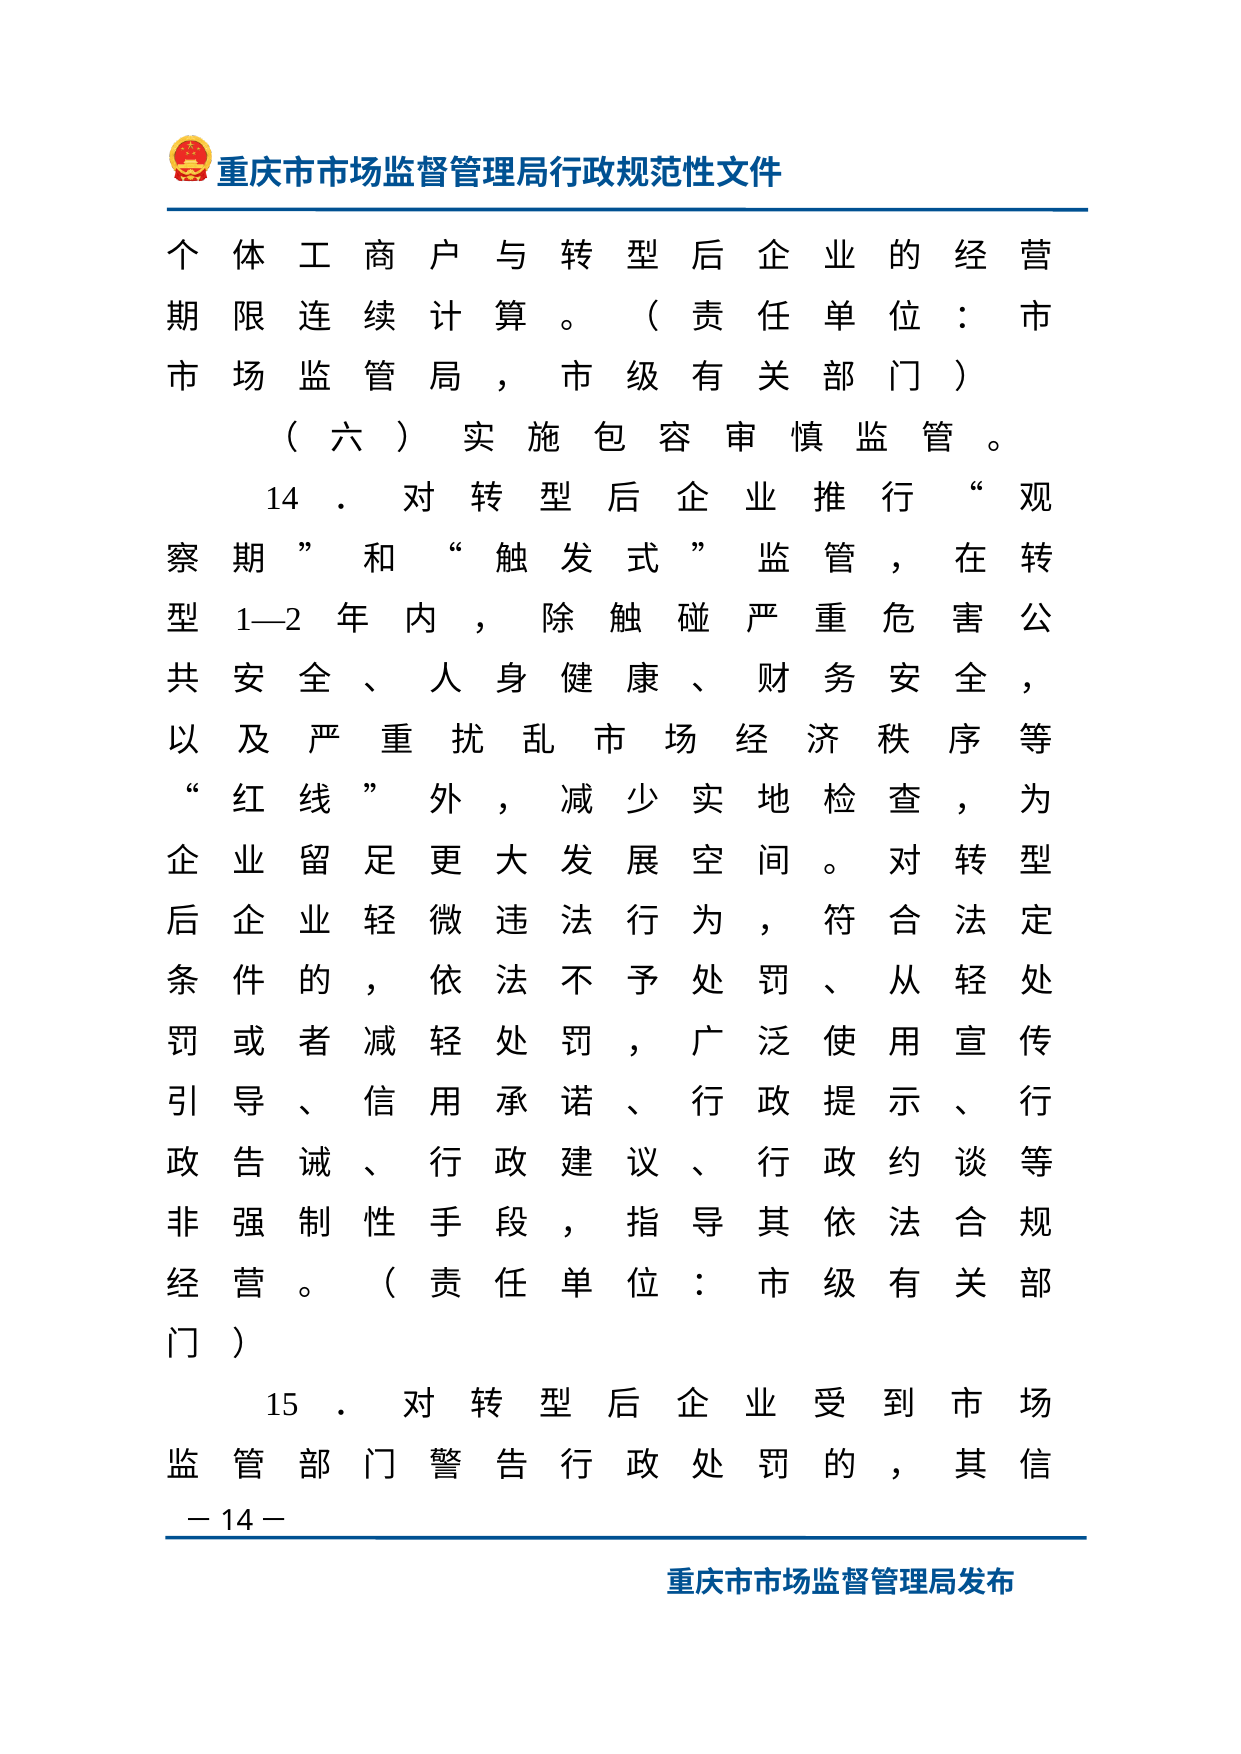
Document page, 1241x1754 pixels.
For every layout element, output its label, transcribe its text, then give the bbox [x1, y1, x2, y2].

text （六）实施包容审慎监管。 [167, 404, 1085, 465]
text 13. 支持将原个体工商户享有的专利权、商标权、名称权等依法转移至转型后企业名下，对原个体工商户与转型后企业的经营期限连续计算。（责任单位：市市场监管局，市级有关部门） [167, 223, 1085, 404]
picture [165, 133, 216, 185]
text 14．对转型后企业推行“观察期”和“触发式”监管，在转型1—2年内，除触碰严重危害公共安全、人身健康、财务安全，以及严重扰乱市场经济秩序等“红线”外，减少实地检查，为企业留足更大发展空间。对转型后企业轻微违法行为，符合法定条件的，依法不予处罚、从轻处罚或者减轻处罚，广泛使用宣传引导、信用承诺、行政提示、行政告诫、行政建议、行政约谈等非强制性手段，指导其依法合规经营。（责任单位：市级有关部门） [167, 465, 1085, 1371]
